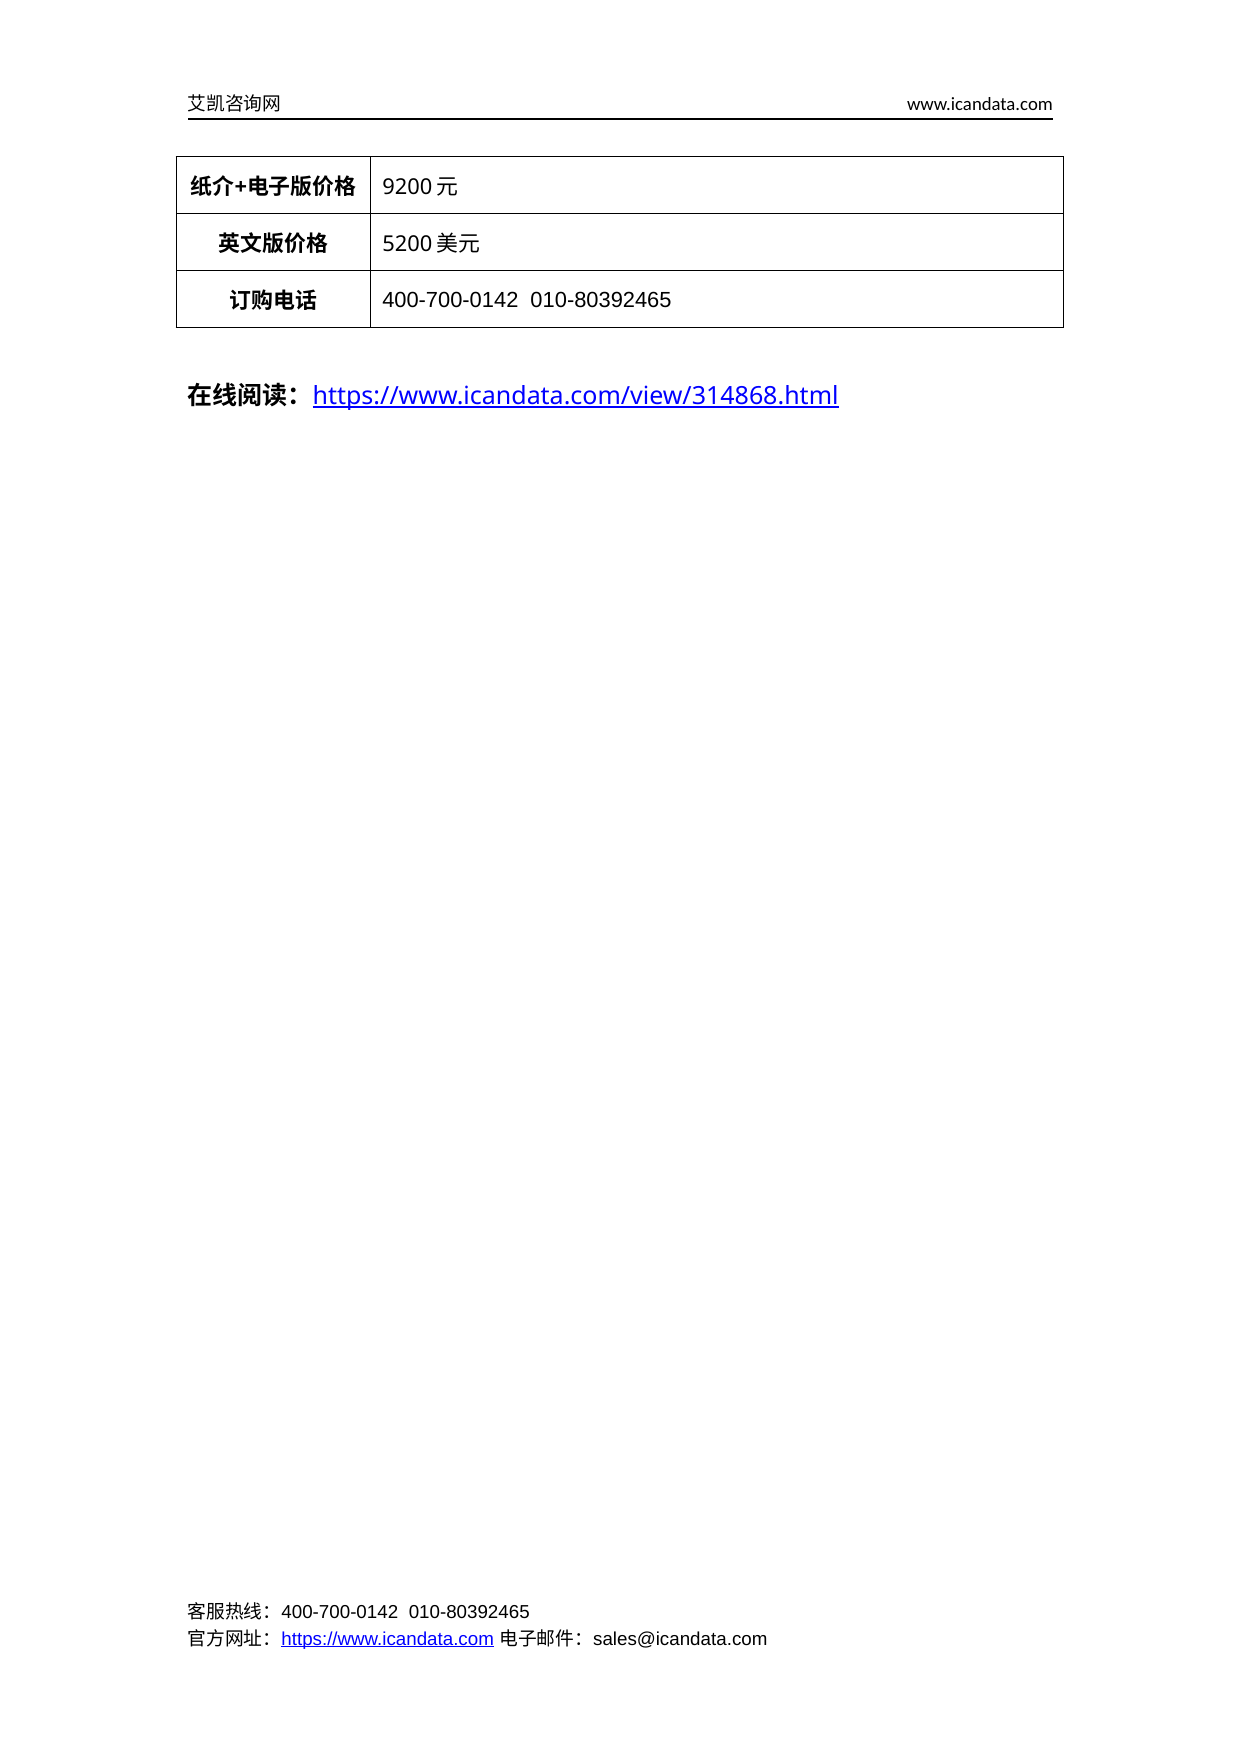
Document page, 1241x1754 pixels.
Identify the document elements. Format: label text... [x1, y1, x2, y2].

table_cell 400-700-0142 010-80392465 [371, 271, 1063, 327]
table_cell 5200美元 [371, 214, 1063, 270]
text 在线阅读：https://www.icandata.com/view/314868.html [187, 361, 1053, 426]
table_cell 订购电话 [177, 271, 370, 327]
table_cell 英文版价格 [177, 214, 370, 270]
table_cell 纸介+电子版价格 [177, 157, 370, 213]
table_cell 9200元 [371, 157, 1063, 213]
